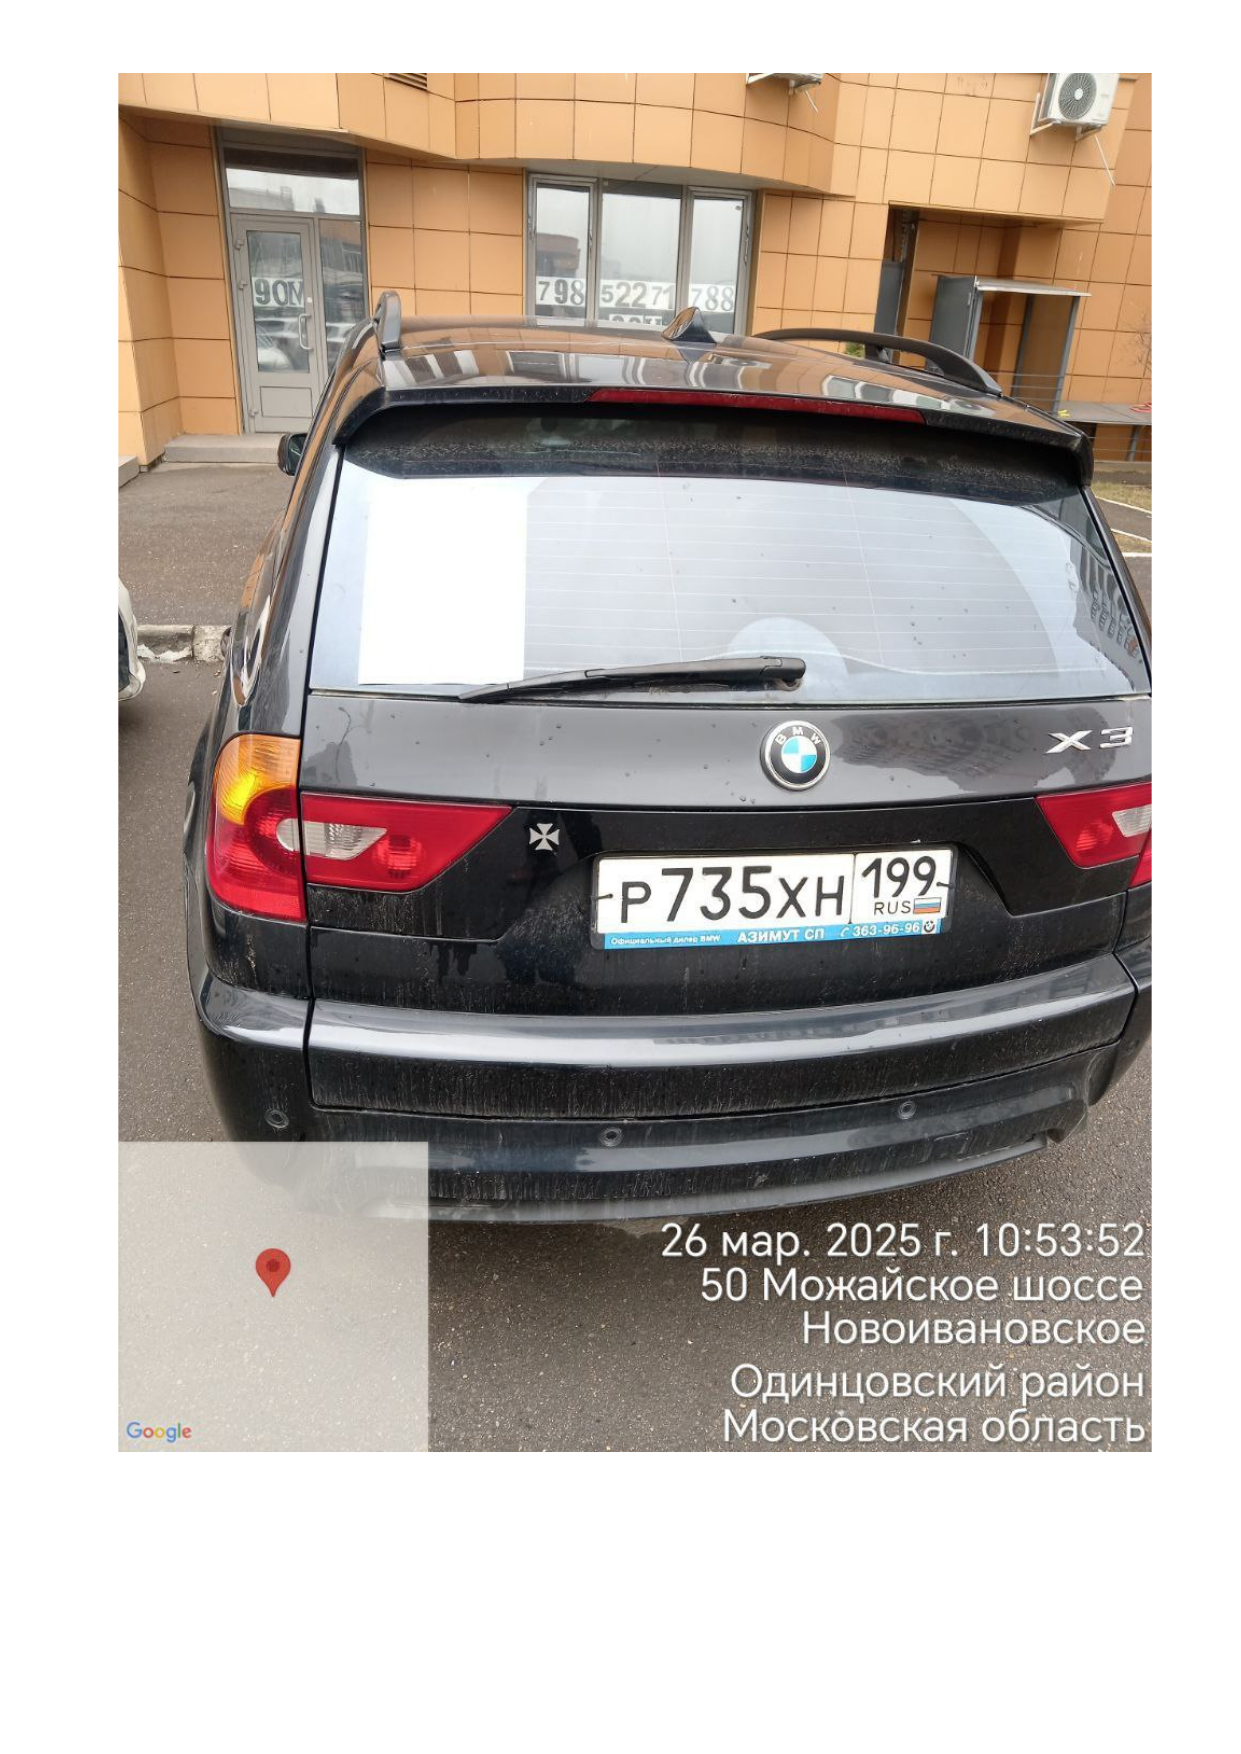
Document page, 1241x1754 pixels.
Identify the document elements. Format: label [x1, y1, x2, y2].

picture [118, 73, 1152, 1452]
